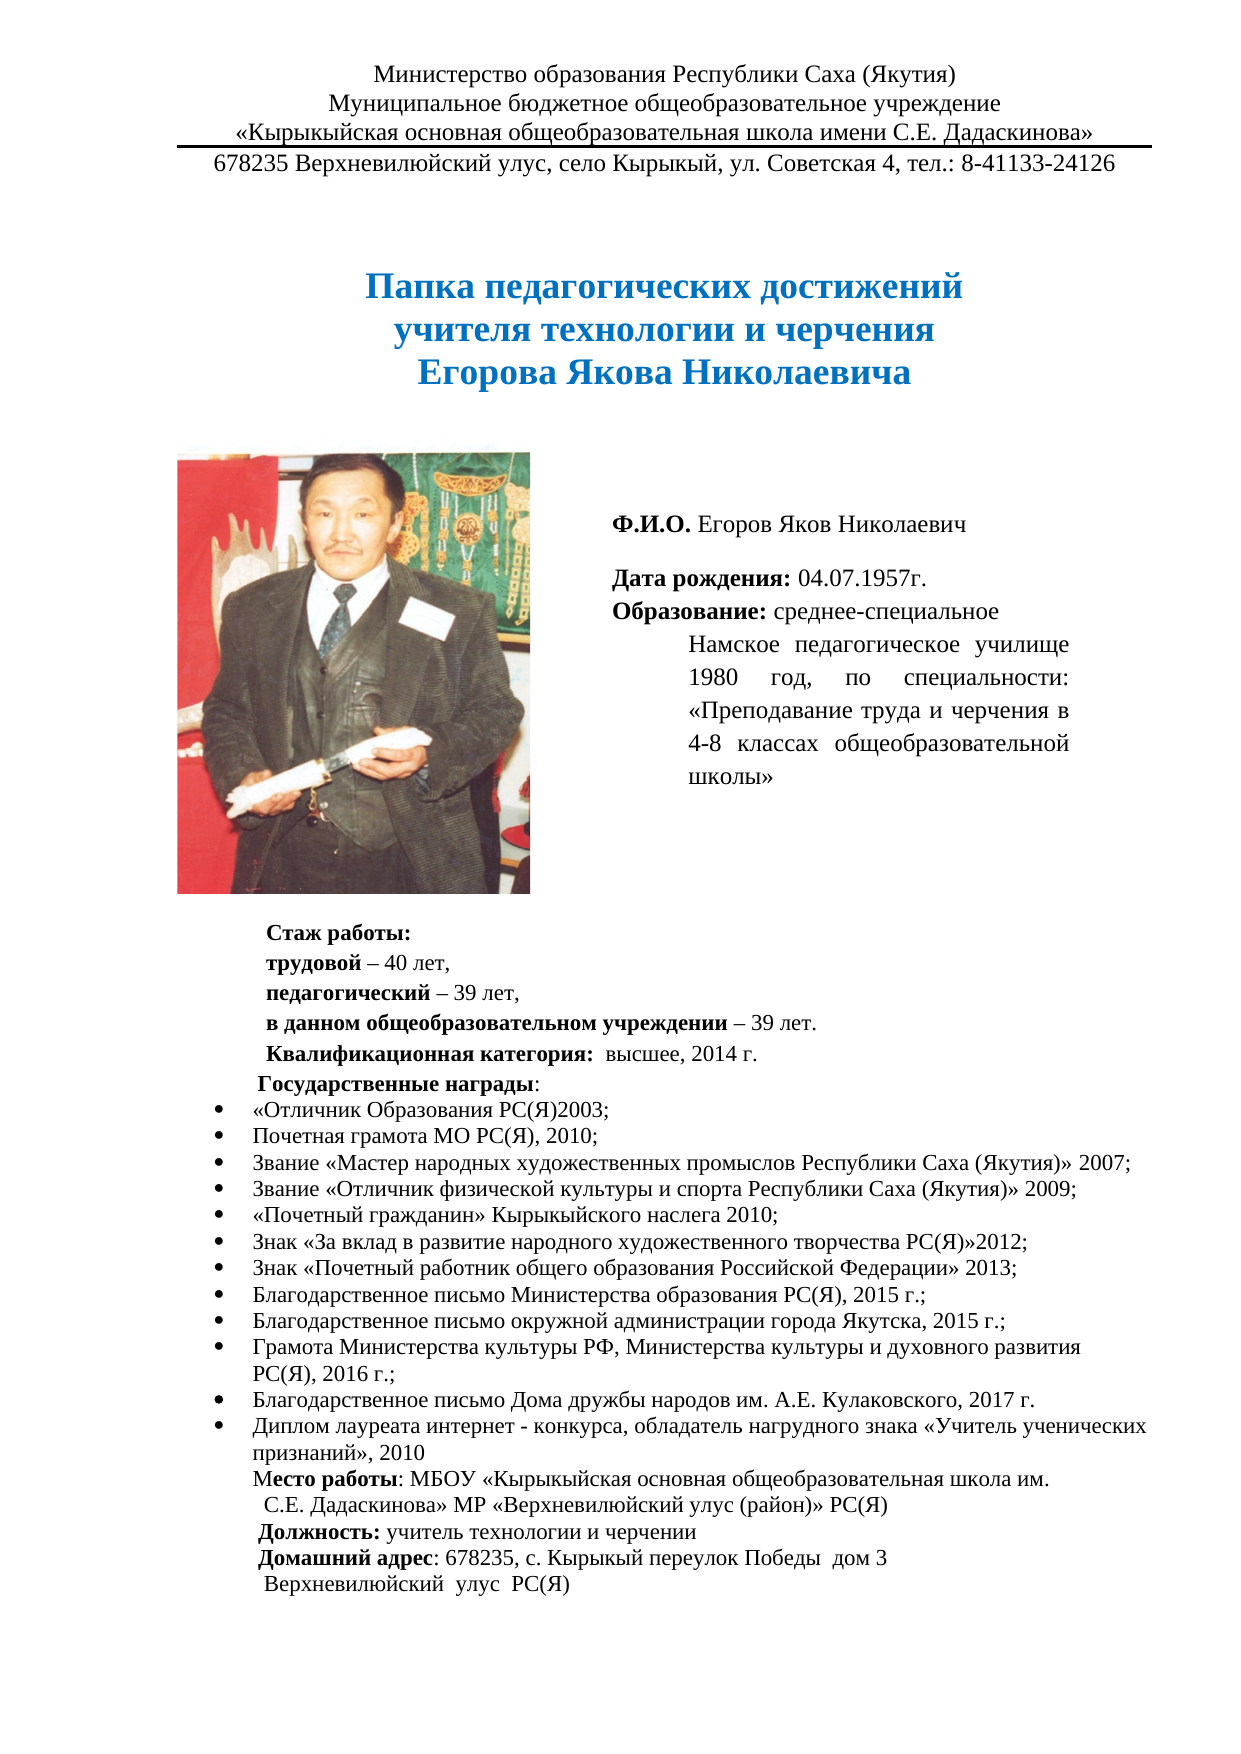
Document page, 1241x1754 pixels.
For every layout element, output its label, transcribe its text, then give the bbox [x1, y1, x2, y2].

text Егорова Якова Николаевича [177, 350, 1152, 393]
text Папка педагогических достижений [177, 263, 1152, 307]
text Квалификационная категория: высшее, 2014 г. [177, 1039, 1152, 1066]
text 678235 Верхневилюйский улус, село Кырыкый, ул. Советская 4, тел.: 8-41133-24126 [177, 148, 1152, 177]
list Благодарственное письмо Министерства образования РС(Я), 2015 г.; [215, 1281, 1152, 1307]
text «Кырыкыйская основная общеобразовательная школа имени С.Е. Дадаскинова» [177, 117, 1152, 145]
list «Отличник Образования РС(Я)2003; [215, 1096, 1152, 1122]
picture [177, 436, 531, 894]
list С.Е. Дадаскинова» МР «Верхневилюйский улус (район)» РС(Я) [252, 1491, 1152, 1518]
text Стаж работы: [177, 919, 1152, 945]
text Государственные награды: [177, 1070, 1152, 1096]
list Должность: учитель технологии и черчении [252, 1518, 1152, 1544]
list Знак «Почетный работник общего образования Российской Федерации» 2013; [215, 1254, 1152, 1281]
list Диплом лауреата интернет - конкурса, обладатель нагрудного знака «Учитель ученических признаний», 2010 [215, 1412, 1152, 1465]
list Благодарственное письмо Дома дружбы народов им. А.Е. Кулаковского, 2017 г. [215, 1386, 1152, 1412]
text педагогический – 39 лет, [177, 979, 1152, 1006]
list Звание «Мастер народных художественных промыслов Республики Саха (Якутия)» 2007; [215, 1149, 1152, 1175]
text Муниципальное бюджетное общеобразовательное учреждение [177, 88, 1152, 117]
list Верхневилюйский улус РС(Я) [252, 1571, 1152, 1597]
text Министерство образования Республики Саха (Якутия) [177, 59, 1152, 88]
text в данном общеобразовательном учреждении – 39 лет. [177, 1009, 1152, 1036]
text трудовой – 40 лет, [177, 949, 1152, 975]
list «Почетный гражданин» Кырыкыйского наслега 2010; [215, 1202, 1152, 1228]
list Звание «Отличник физической культуры и спорта Республики Саха (Якутия)» 2009; [215, 1175, 1152, 1202]
text учителя технологии и черчения [177, 307, 1152, 350]
list Почетная грамота МО РС(Я), 2010; [215, 1122, 1152, 1149]
list Знак «За вклад в развитие народного художественного творчества РС(Я)»2012; [215, 1228, 1152, 1254]
list Благодарственное письмо окружной администрации города Якутска, 2015 г.; [215, 1307, 1152, 1333]
list Место работы: МБОУ «Кырыкыйская основная общеобразовательная школа им. [252, 1465, 1152, 1491]
list Грамота Министерства культуры РФ, Министерства культуры и духовного развития РС(Я), 2016 г.; [215, 1333, 1152, 1386]
list Домашний адрес: 678235, с. Кырыкый переулок Победы дом 3 [252, 1544, 1152, 1571]
